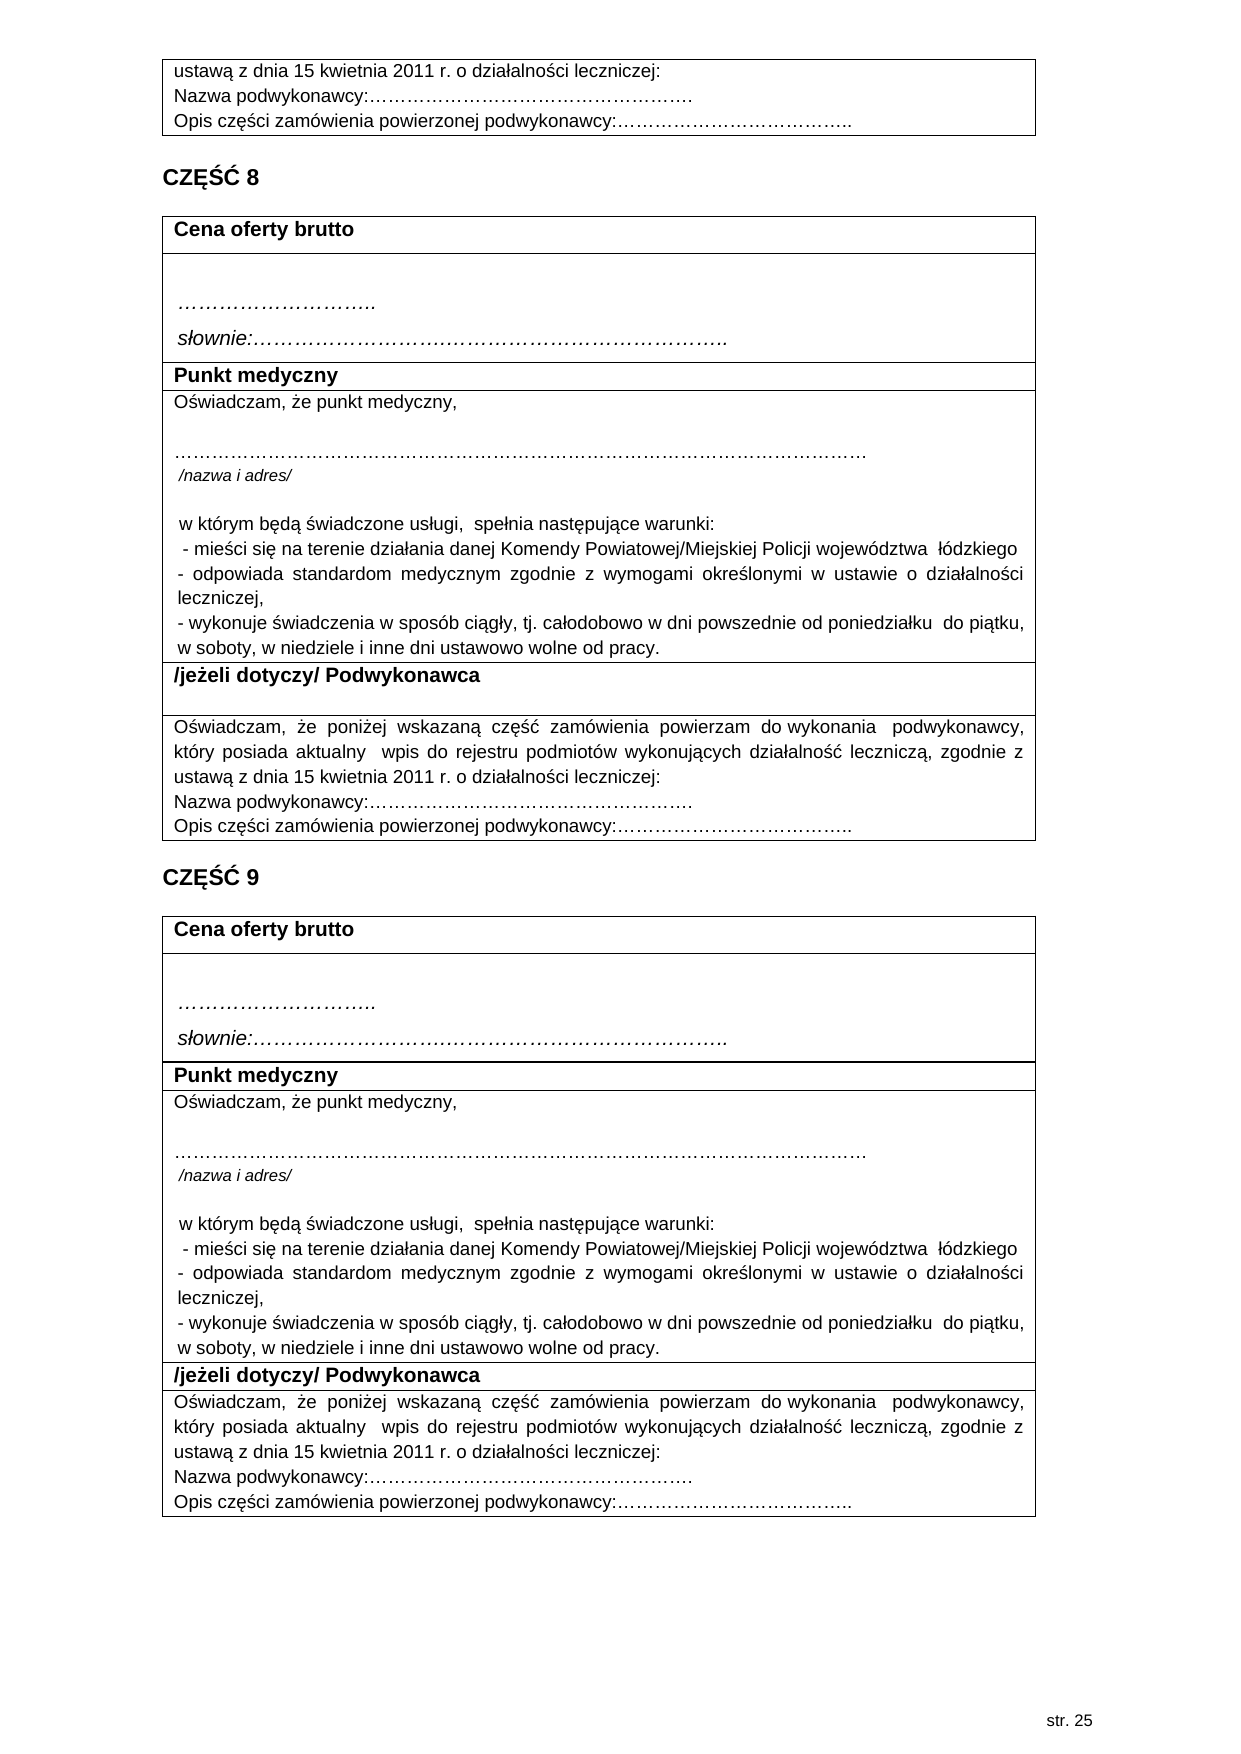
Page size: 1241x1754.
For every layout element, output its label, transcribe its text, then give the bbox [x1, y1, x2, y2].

table_cell /jeżeli dotyczy/ Podwykonawca [163, 1363, 1035, 1390]
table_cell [163, 60, 1035, 135]
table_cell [163, 391, 1035, 662]
table_header Cena oferty brutto [163, 217, 1035, 253]
table_cell ……………………….. słownie:……………………….………………………………….. [163, 954, 1035, 1061]
table_cell /jeżeli dotyczy/ Podwykonawca [163, 663, 1035, 715]
text CZĘŚĆ 9 [162, 863, 1090, 890]
table_header Cena oferty brutto [163, 917, 1035, 953]
table_cell Punkt medyczny [163, 363, 1035, 390]
table_cell ……………………….. słownie:……………………….………………………………….. [163, 254, 1035, 362]
text CZĘŚĆ 8 [162, 163, 1090, 190]
table_cell Punkt medyczny [163, 1063, 1035, 1090]
